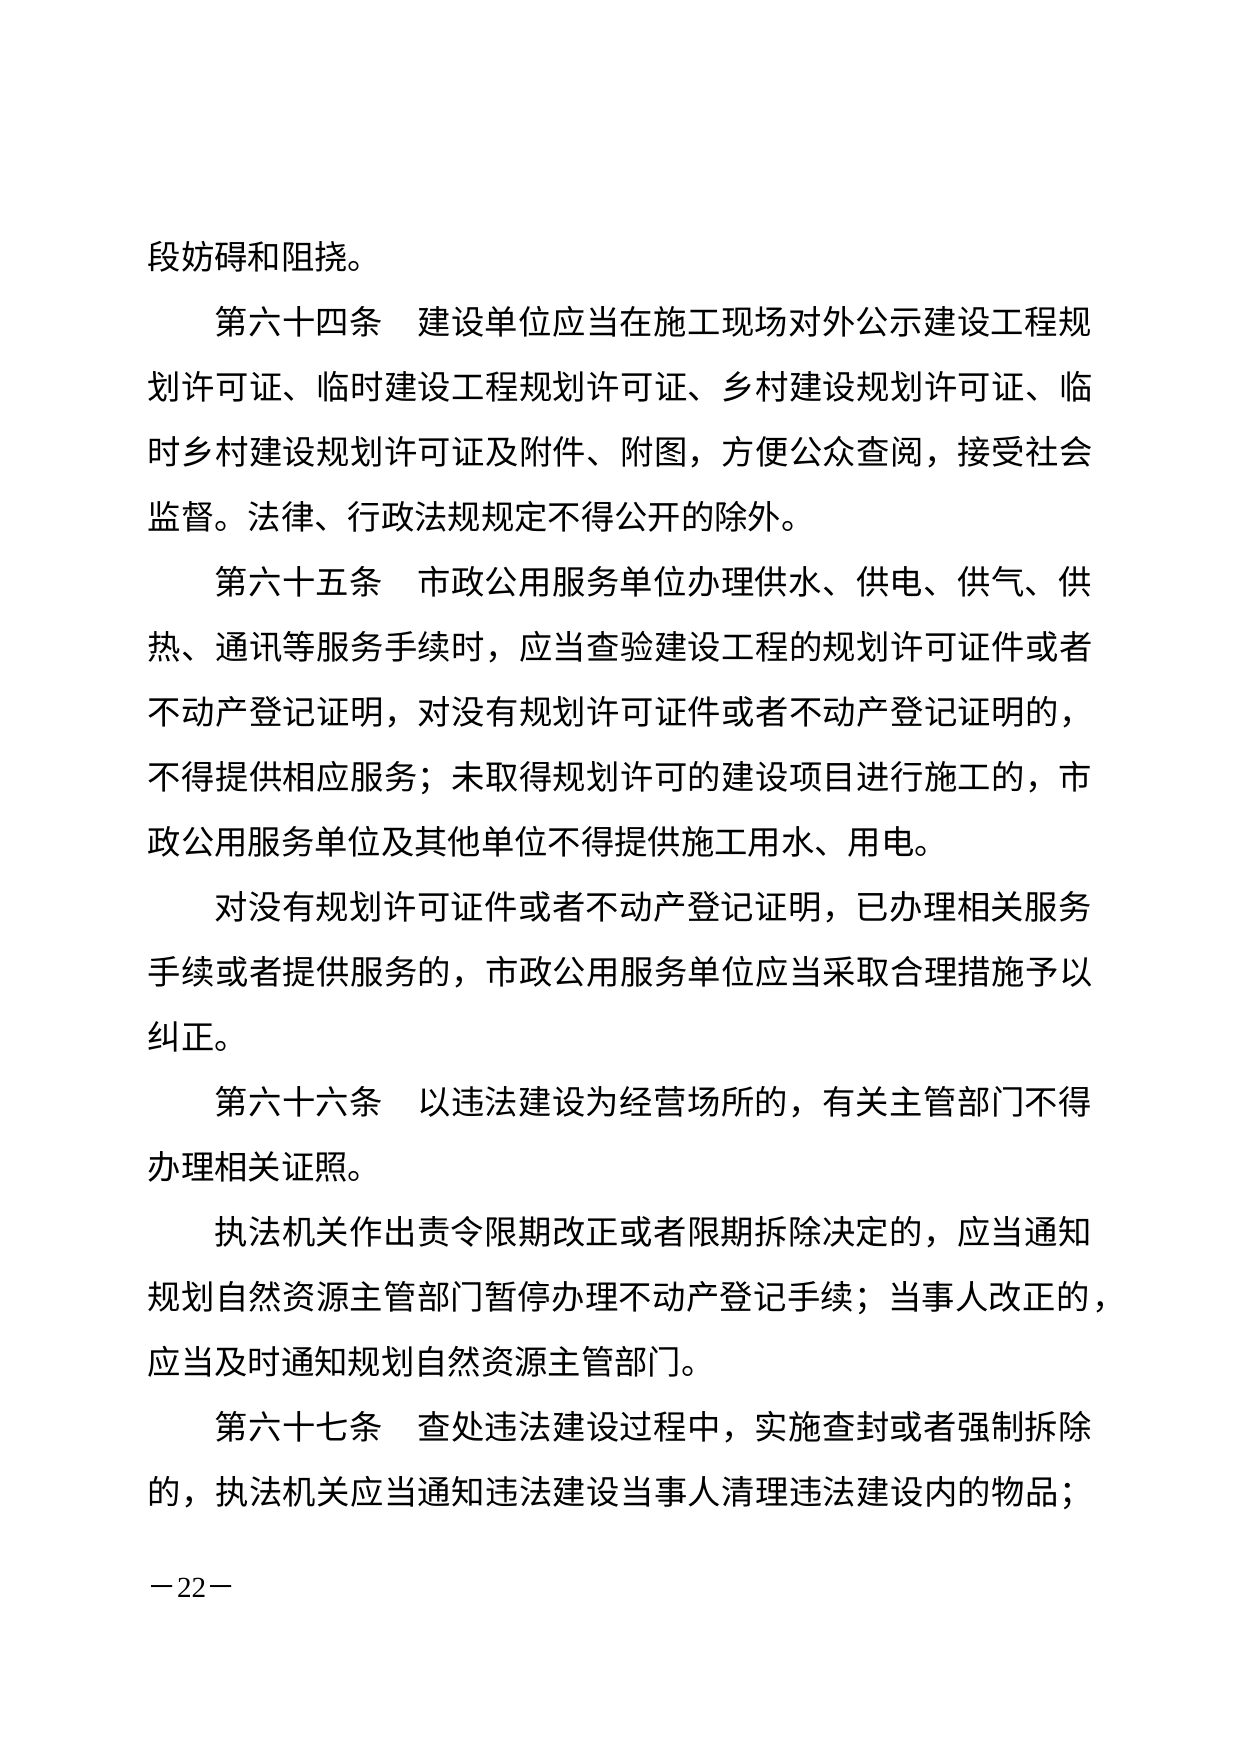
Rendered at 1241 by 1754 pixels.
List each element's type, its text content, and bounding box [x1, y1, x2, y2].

text 第六十四条 建设单位应当在施工现场对外公示建设工程规划许可证、临时建设工程规划许可证、乡村建设规划许可证、临时乡村建设规划许可证及附件、附图，方便公众查阅，接受社会监督。法律、行政法规规定不得公开的除外。 [148, 287, 1092, 547]
text 第六十五条 市政公用服务单位办理供水、供电、供气、供热、通讯等服务手续时，应当查验建设工程的规划许可证件或者不动产登记证明，对没有规划许可证件或者不动产登记证明的，不得提供相应服务；未取得规划许可的建设项目进行施工的，市政公用服务单位及其他单位不得提供施工用水、用电。 [148, 547, 1092, 872]
text 第六十六条 以违法建设为经营场所的，有关主管部门不得办理相关证照。 [148, 1067, 1092, 1197]
text 对没有规划许可证件或者不动产登记证明，已办理相关服务手续或者提供服务的，市政公用服务单位应当采取合理措施予以纠正。 [148, 872, 1092, 1067]
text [148, 1392, 1092, 1522]
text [148, 222, 1092, 287]
text 执法机关作出责令限期改正或者限期拆除决定的，应当通知规划自然资源主管部门暂停办理不动产登记手续；当事人改正的，应当及时通知规划自然资源主管部门。 [148, 1197, 1092, 1392]
